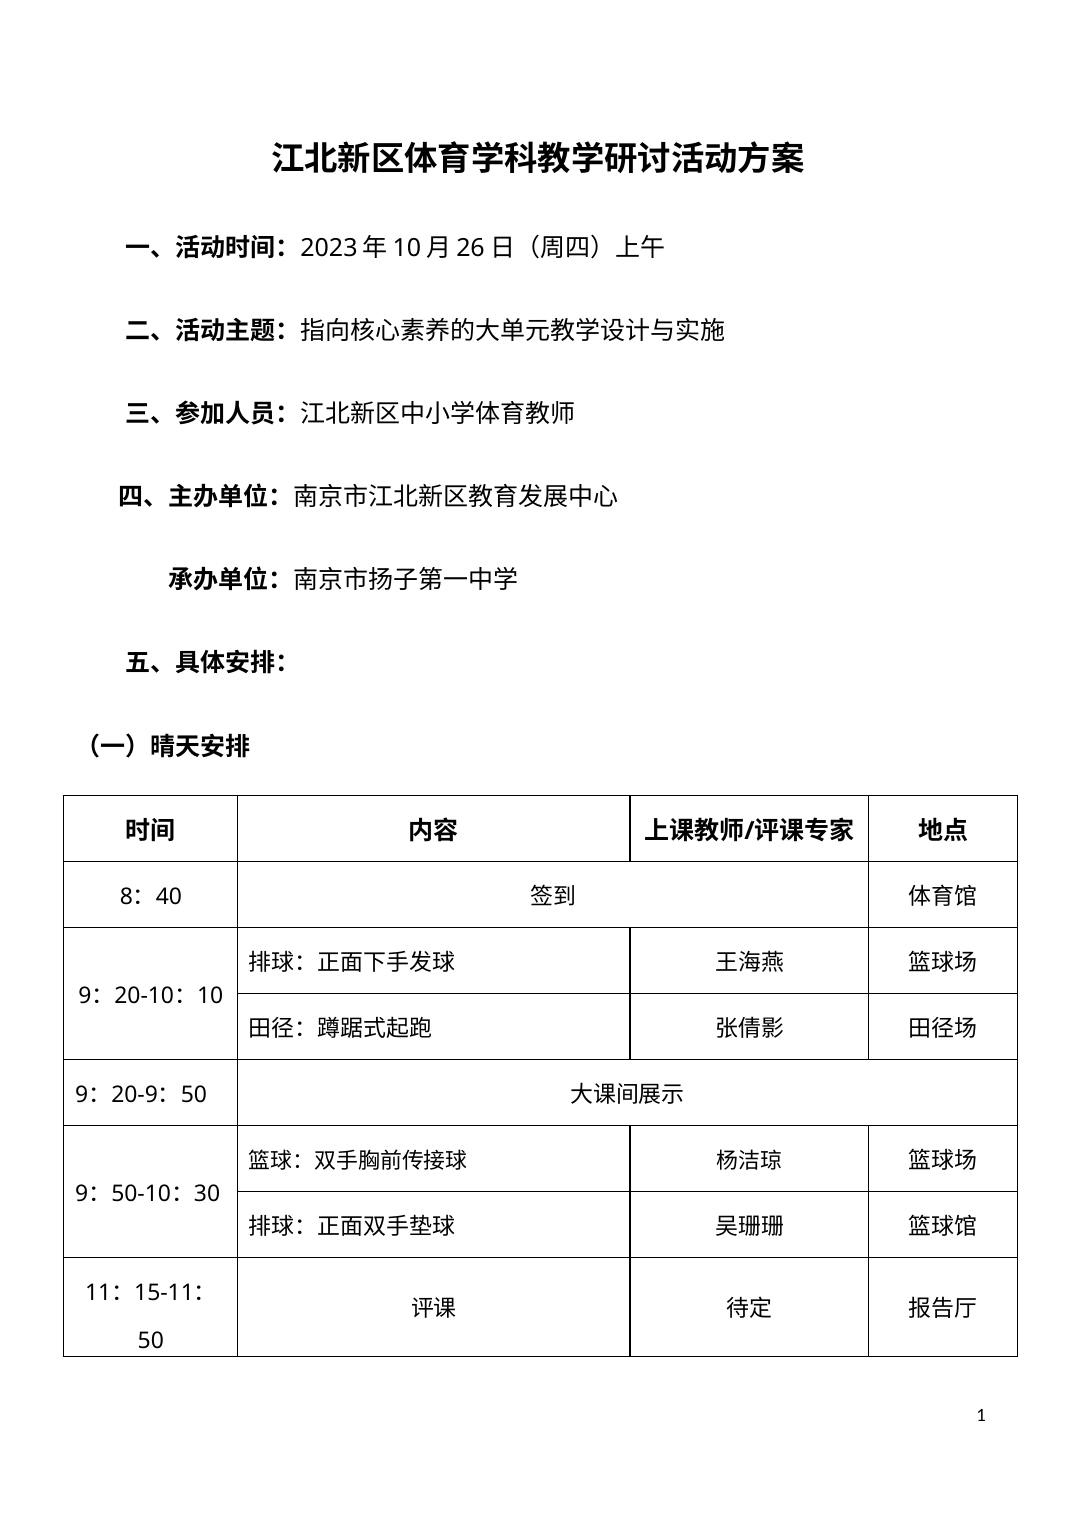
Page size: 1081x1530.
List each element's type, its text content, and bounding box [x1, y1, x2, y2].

table_header 内容 [238, 796, 629, 861]
text 承办单位：南京市扬子第一中学 [169, 545, 1006, 610]
table_cell 11：15-11：50 [64, 1258, 237, 1356]
table_cell 杨洁琼 [631, 1126, 868, 1191]
table_cell 9：50-10：30 [64, 1126, 237, 1257]
text 二、活动主题：指向核心素养的大单元教学设计与实施 [75, 296, 1006, 361]
text 江北新区体育学科教学研讨活动方案 [75, 124, 1000, 189]
text 一、活动时间：2023年10月26日（周四）上午 [75, 213, 1006, 278]
table_cell 9：20-10：10 [64, 928, 237, 1059]
text 五、具体安排： [75, 628, 1006, 693]
table_cell 篮球：双手胸前传接球 [238, 1126, 629, 1191]
table_cell 8：40 [64, 862, 237, 927]
table_cell 待定 [631, 1258, 868, 1356]
text 四、主办单位：南京市江北新区教育发展中心 [119, 462, 1006, 527]
table_cell 田径：蹲踞式起跑 [238, 994, 629, 1059]
table_cell 排球：正面双手垫球 [238, 1192, 629, 1257]
text （一）晴天安排 [75, 712, 1006, 777]
table_cell 体育馆 [869, 862, 1017, 927]
table_cell 田径场 [869, 994, 1017, 1059]
table_cell 吴珊珊 [631, 1192, 868, 1257]
table_cell 篮球馆 [869, 1192, 1017, 1257]
table_cell 张倩影 [631, 994, 868, 1059]
table_cell 签到 [238, 862, 868, 927]
table_cell 报告厅 [869, 1258, 1017, 1356]
table_cell 王海燕 [631, 928, 868, 993]
table_header 时间 [64, 796, 237, 861]
table_cell 评课 [238, 1258, 629, 1356]
table_header 地点 [869, 796, 1017, 861]
table_cell 9：20-9：50 [64, 1060, 237, 1125]
text 三、参加人员：江北新区中小学体育教师 [75, 379, 1006, 444]
table_cell 大课间展示 [238, 1060, 1017, 1125]
table_cell 排球：正面下手发球 [238, 928, 629, 993]
table_cell 篮球场 [869, 1126, 1017, 1191]
table_cell 篮球场 [869, 928, 1017, 993]
table_header 上课教师/评课专家 [631, 796, 868, 861]
